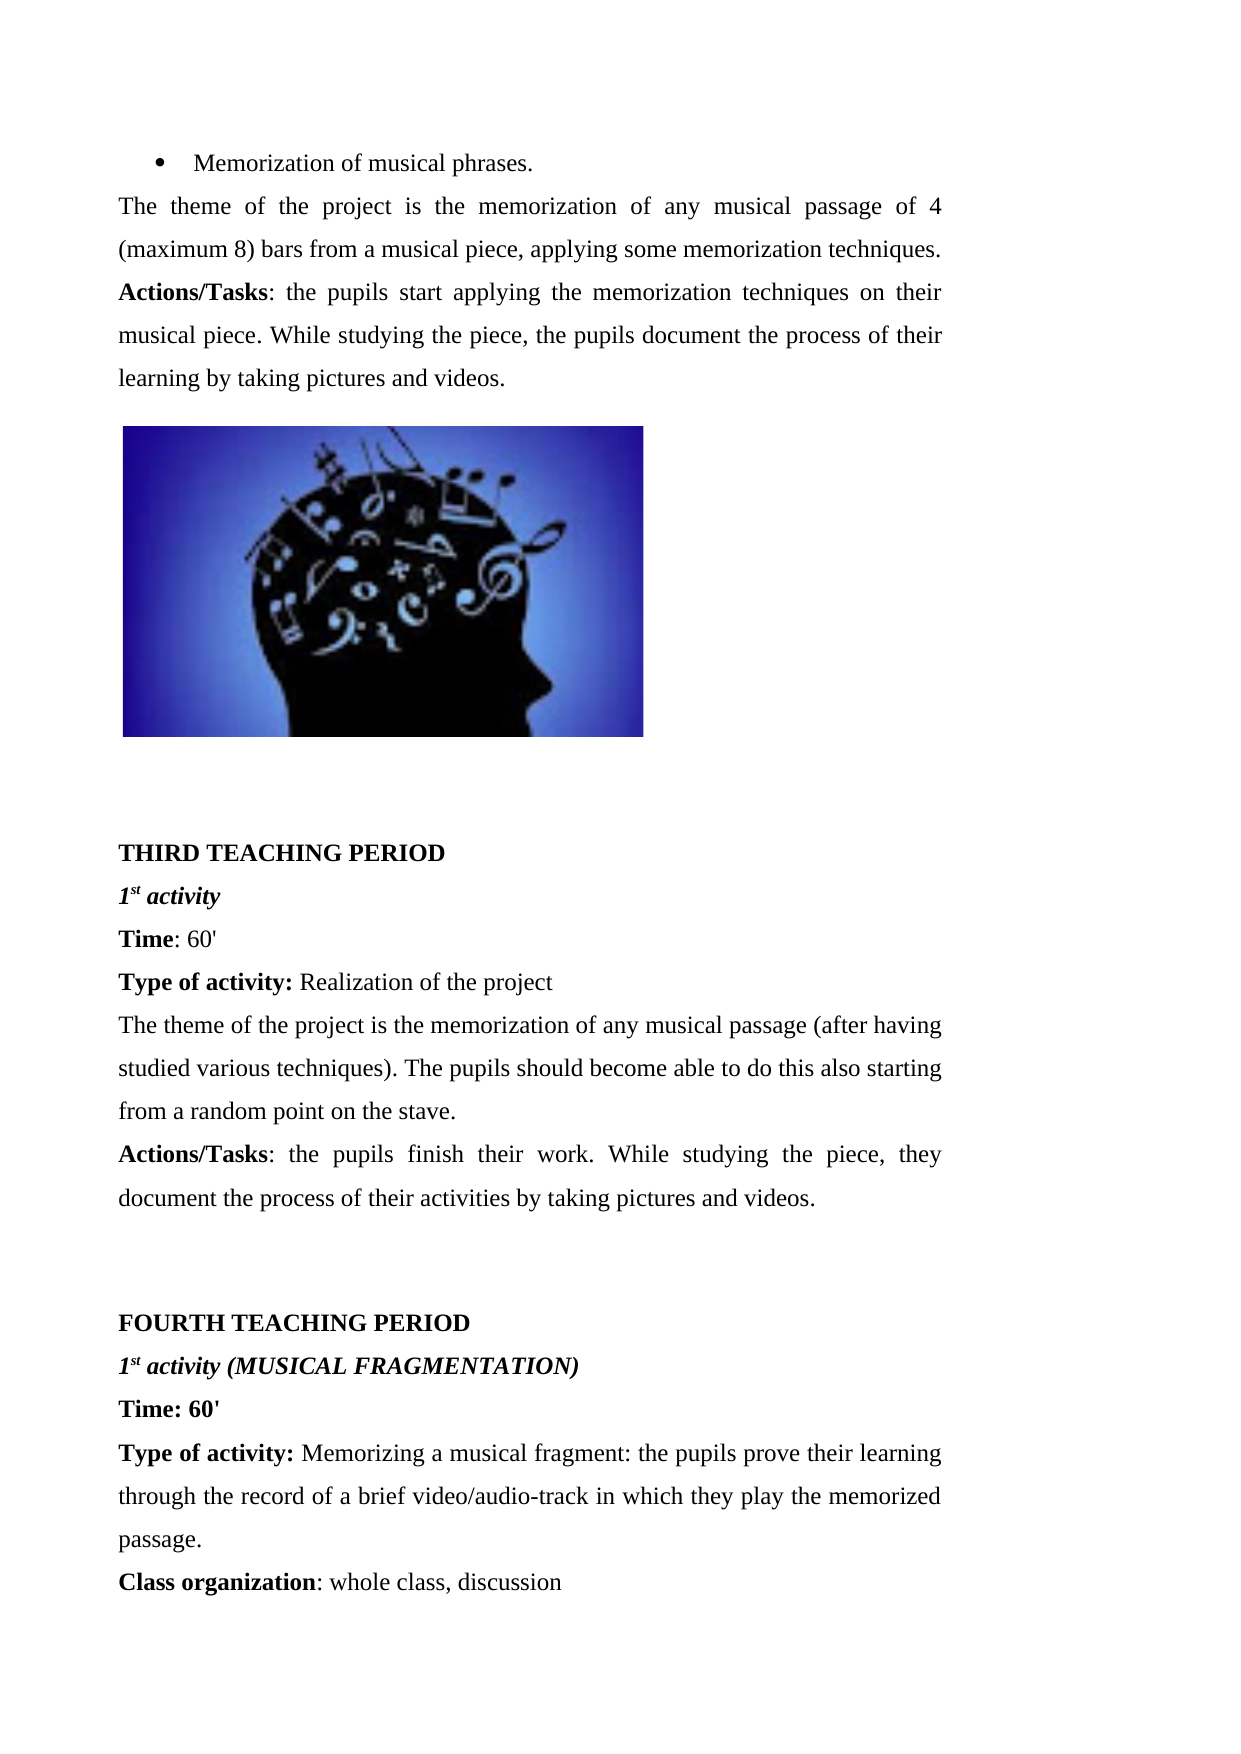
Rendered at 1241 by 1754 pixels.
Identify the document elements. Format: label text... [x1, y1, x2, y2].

text Actions/Tasks: the pupils start applying the memorization techniques on their musical piece. While studying the piece, the pupils document the process of their learning by taking pictures and videos. [118, 277, 943, 392]
text The theme of the project is the memorization of any musical passage of 4 (maximum 8) bars from a musical piece, applying some memorization techniques. [118, 191, 943, 263]
list Memorization of musical phrases. [156, 148, 943, 176]
text The theme of the project is the memorization of any musical passage (after having studied various techniques). The pupils should become able to do this also starting from a random point on the stave. [118, 1010, 943, 1125]
text 1st activity (MUSICAL FRAGMENTATION) [118, 1351, 943, 1380]
picture [122, 426, 644, 737]
text THIRD TEACHING PERIOD [118, 838, 943, 866]
text Time: 60' [118, 924, 943, 953]
text Time: 60' [118, 1394, 943, 1423]
text Actions/Tasks: the pupils finish their work. While studying the piece, they document the process of their activities by taking pictures and videos. [118, 1139, 943, 1211]
text 1st activity [118, 881, 943, 909]
text Type of activity: Realization of the project [118, 967, 943, 996]
text FOURTH TEACHING PERIOD [118, 1308, 943, 1337]
text Class organization: whole class, discussion [118, 1567, 943, 1596]
text Type of activity: Memorizing a musical fragment: the pupils prove their learning through the record of a brief video/audio-track in which they play the memorized passage. [118, 1438, 943, 1553]
